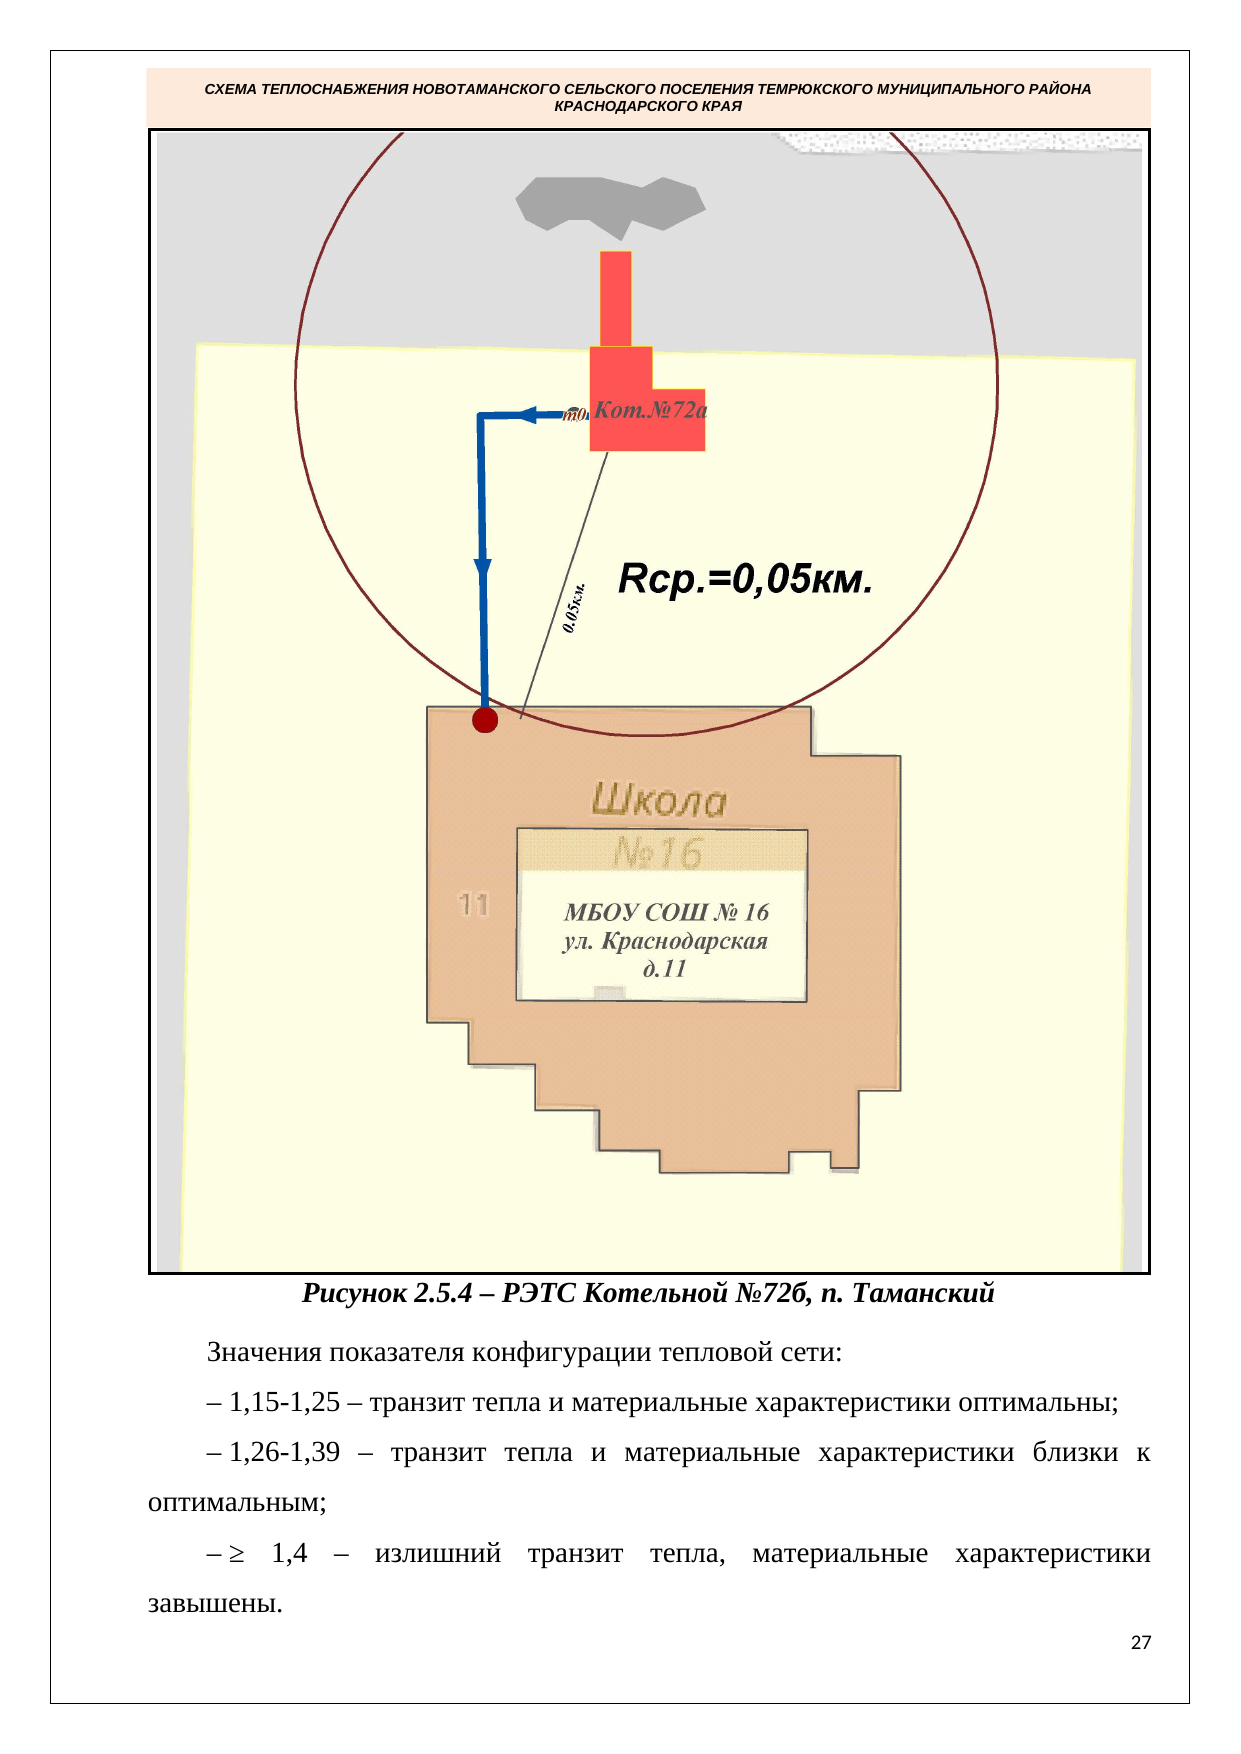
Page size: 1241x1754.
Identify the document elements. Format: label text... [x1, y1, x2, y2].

text – ≥ 1,4 – излишний транзит тепла, материальные характеристики завышены. [148, 1535, 1152, 1619]
text – 1,26-1,39 – транзит тепла и материальные характеристики близки к оптимальным; [148, 1434, 1152, 1518]
picture [151, 131, 1148, 1272]
text Рисунок 2.5.4 – РЭТС Котельной №72б, п. Таманский [148, 1275, 1152, 1309]
text – 1,15-1,25 – транзит тепла и материальные характеристики оптимальны; [148, 1384, 1152, 1417]
text Значения показателя конфигурации тепловой сети: [148, 1334, 1152, 1367]
